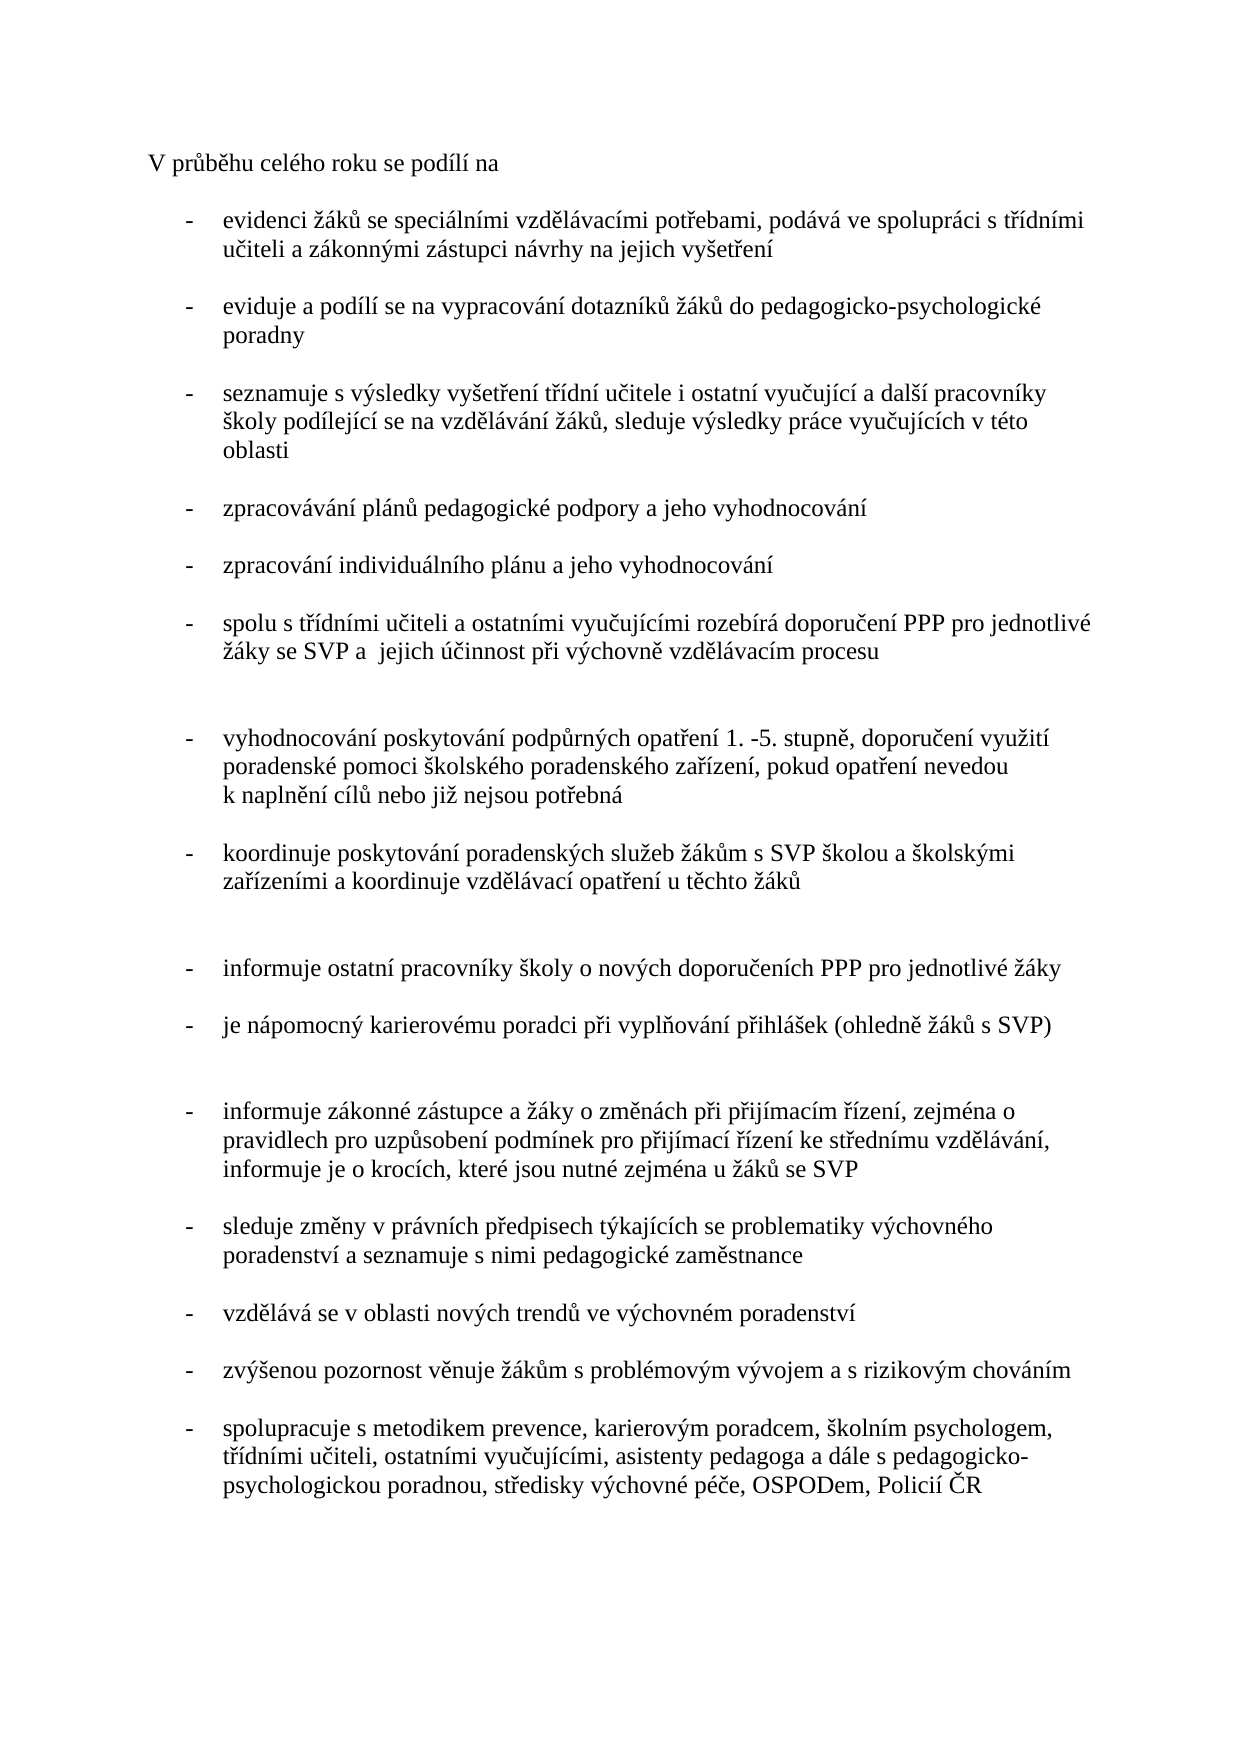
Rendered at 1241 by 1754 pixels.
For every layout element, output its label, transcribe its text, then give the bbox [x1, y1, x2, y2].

list eviduje a podílí se na vypracování dotazníků žáků do pedagogicko-psychologické poradny [185, 291, 1093, 349]
list zpracování individuálního plánu a jeho vyhodnocování [185, 550, 1093, 579]
list spolu s třídními učiteli a ostatními vyučujícími rozebírá doporučení PPP pro jednotlivé žáky se SVP a jejich účinnost při výchovně vzdělávacím procesu [185, 608, 1093, 665]
list informuje ostatní pracovníky školy o nových doporučeních PPP pro jednotlivé žáky [185, 953, 1093, 981]
text V průběhu celého roku se podílí na [148, 148, 1093, 176]
list evidenci žáků se speciálními vzdělávacími potřebami, podává ve spolupráci s třídními učiteli a zákonnými zástupci návrhy na jejich vyšetření [185, 205, 1093, 263]
list zpracovávání plánů pedagogické podpory a jeho vyhodnocování [185, 493, 1093, 521]
list seznamuje s výsledky vyšetření třídní učitele i ostatní vyučující a další pracovníky školy podílející se na vzdělávání žáků, sleduje výsledky práce vyučujících v této oblasti [185, 378, 1093, 464]
list je nápomocný karierovému poradci při vyplňování přihlášek (ohledně žáků s SVP) [185, 1010, 1093, 1039]
list vzdělává se v oblasti nových trendů ve výchovném poradenství [185, 1298, 1093, 1326]
list informuje zákonné zástupce a žáky o změnách při přijímacím řízení, zejména o pravidlech pro uzpůsobení podmínek pro přijímací řízení ke střednímu vzdělávání, informuje je o krocích, které jsou nutné zejména u žáků se SVP [185, 1096, 1093, 1183]
list zvýšenou pozornost věnuje žákům s problémovým vývojem a s rizikovým chováním [185, 1355, 1093, 1384]
list koordinuje poskytování poradenských služeb žákům s SVP školou a školskými zařízeními a koordinuje vzdělávací opatření u těchto žáků [185, 838, 1093, 895]
list vyhodnocování poskytování podpůrných opatření 1. -5. stupně, doporučení využití poradenské pomoci školského poradenského zařízení, pokud opatření nevedou k naplnění cílů nebo již nejsou potřebná [185, 723, 1093, 809]
list spolupracuje s metodikem prevence, karierovým poradcem, školním psychologem, třídními učiteli, ostatními vyučujícími, asistenty pedagoga a dále s pedagogicko-psychologickou poradnou, středisky výchovné péče, OSPODem, Policií ČR [185, 1413, 1093, 1499]
list sleduje změny v právních předpisech týkajících se problematiky výchovného poradenství a seznamuje s nimi pedagogické zaměstnance [185, 1211, 1093, 1269]
